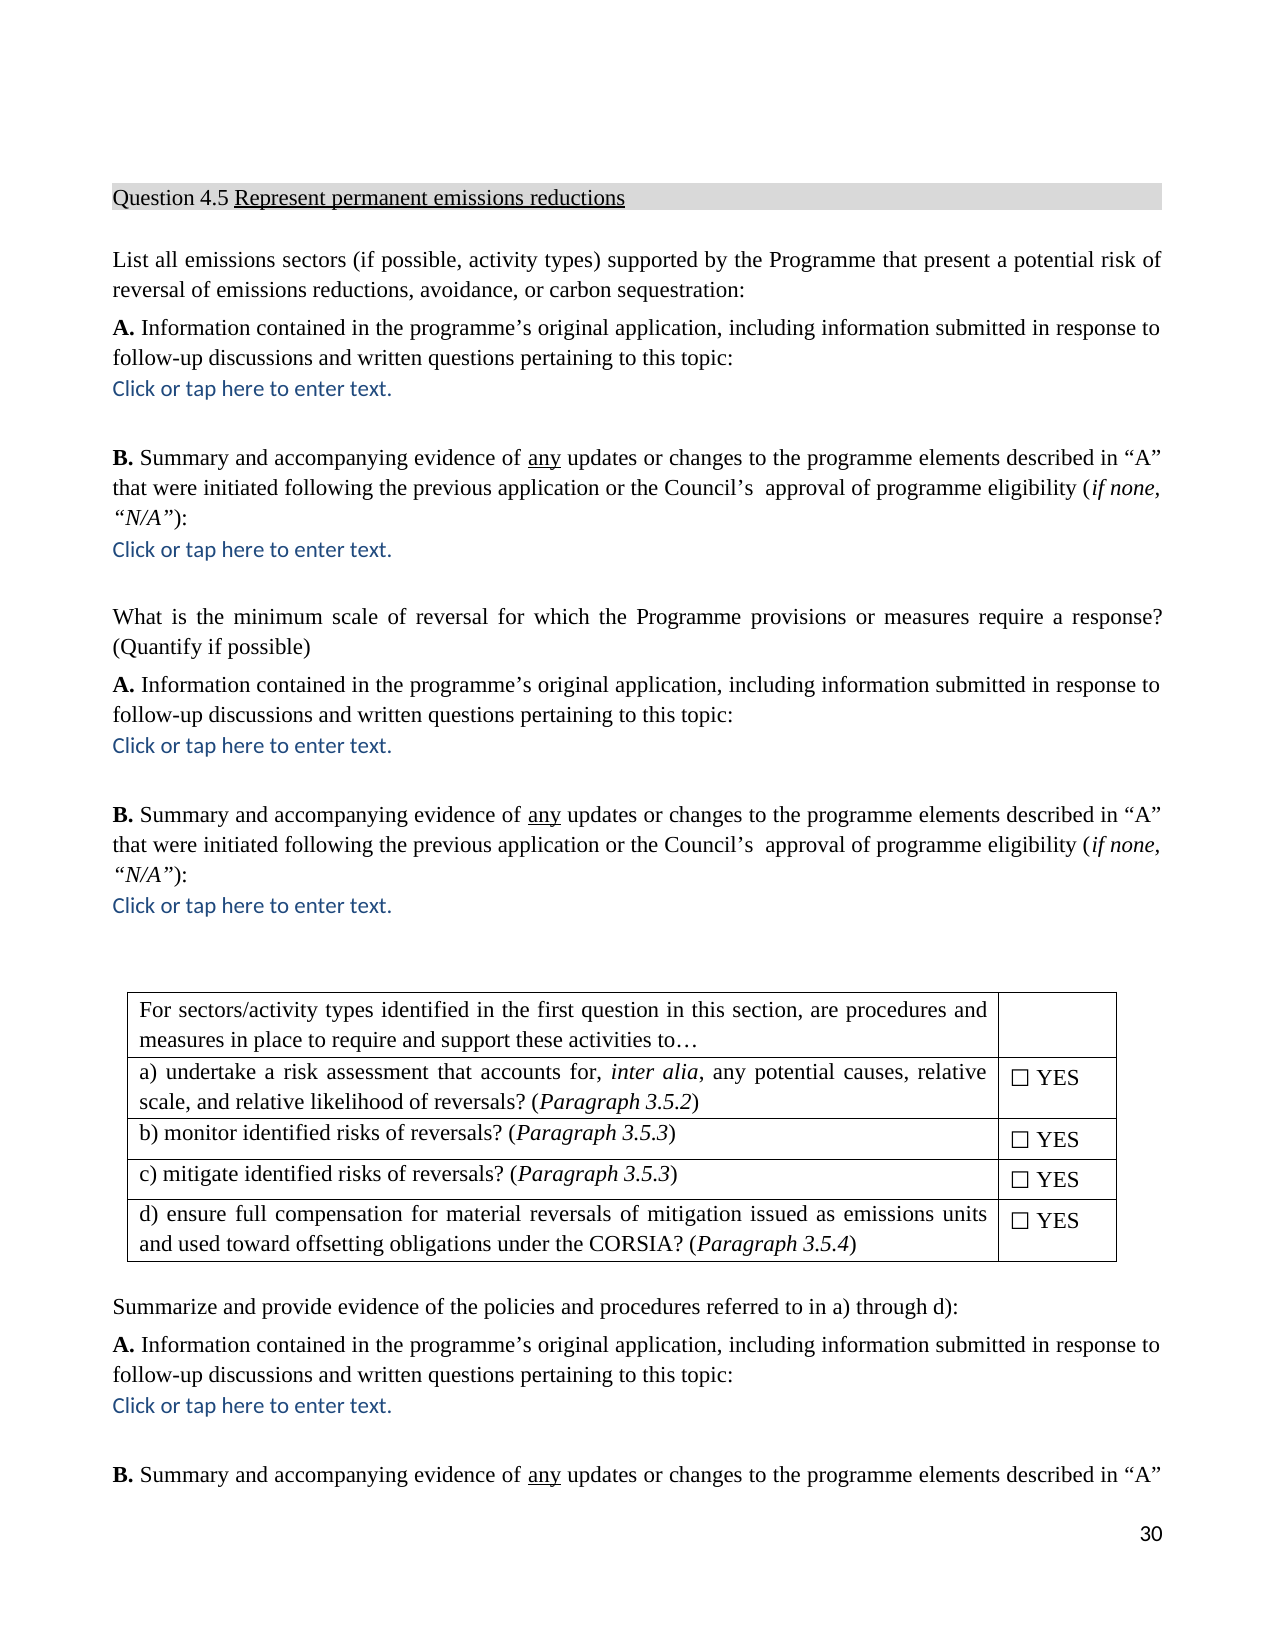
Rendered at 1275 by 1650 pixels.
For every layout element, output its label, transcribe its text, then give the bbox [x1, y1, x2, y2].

table_header For sectors/activity types identified in the first question in this section, are procedures and measures in place to require and support these activities to… [128, 993, 998, 1057]
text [112, 1461, 1162, 1488]
table_cell a) undertake a risk assessment that accounts for, inter alia, any potential causes, relative scale, and relative likelihood of reversals? (Paragraph 3.5.2) [128, 1058, 998, 1118]
text A. Information contained in the programme’s original application, including information submitted in response to follow-up discussions and written questions pertaining to this topic: [112, 1331, 1162, 1387]
text List all emissions sectors (if possible, activity types) supported by the Programme that present a potential risk of reversal of emissions reductions, avoidance, or carbon sequestration: [112, 246, 1162, 302]
text What is the minimum scale of reversal for which the Programme provisions or measures require a response? (Quantify if possible) [112, 603, 1162, 659]
table_cell YES [999, 1200, 1116, 1261]
text A. Information contained in the programme’s original application, including information submitted in response to follow-up discussions and written questions pertaining to this topic: [112, 314, 1162, 370]
table_cell YES [999, 1160, 1116, 1199]
table_cell d) ensure full compensation for material reversals of mitigation issued as emissions units and used toward offsetting obligations under the CORSIA? (Paragraph 3.5.4) [128, 1200, 998, 1261]
table_cell c) mitigate identified risks of reversals? (Paragraph 3.5.3) [128, 1160, 998, 1199]
table_header [999, 993, 1116, 1057]
table_cell b) monitor identified risks of reversals? (Paragraph 3.5.3) [128, 1119, 998, 1159]
text Question 4.5 Represent permanent emissions reductions [112, 183, 1162, 210]
text A. Information contained in the programme’s original application, including information submitted in response to follow-up discussions and written questions pertaining to this topic: [112, 671, 1162, 727]
table_cell YES [999, 1119, 1116, 1159]
text Summarize and provide evidence of the policies and procedures referred to in a) through d): [112, 1292, 1162, 1319]
table_cell YES [999, 1058, 1116, 1118]
